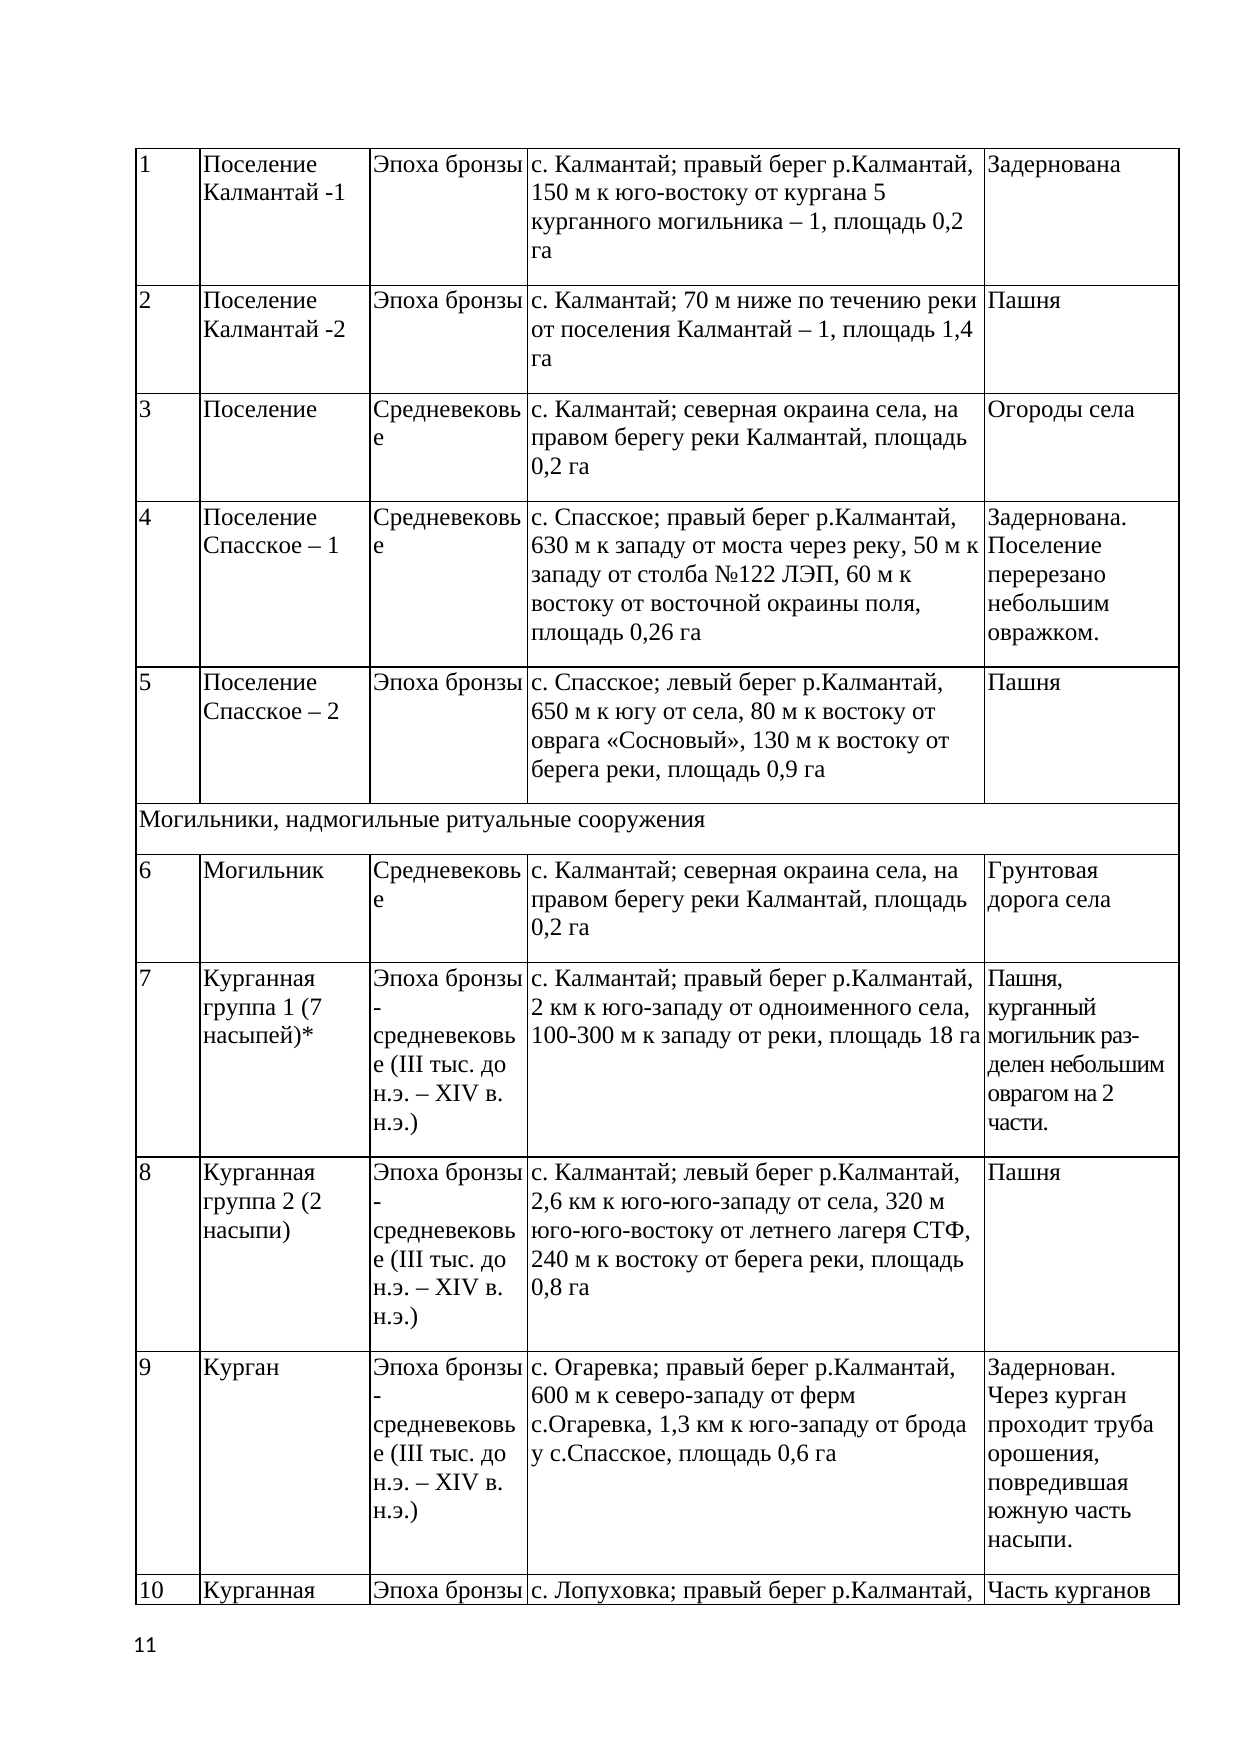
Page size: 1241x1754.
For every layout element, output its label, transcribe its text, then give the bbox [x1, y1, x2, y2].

table_cell 2 [137, 286, 199, 393]
table_cell Пашня [985, 1158, 1178, 1351]
table_cell с. Спасское; левый берег р.Калмантай, 650 м к югу от села, 80 м к востоку от оврага «Сосновый», 130 м к востоку от берега реки, площадь 0,9 га [528, 668, 984, 803]
table_cell Пашня [985, 668, 1178, 803]
table_cell с. Калмантай; левый берег р.Калмантай, 2,6 км к юго-юго-западу от села, 320 м юго-юго-востоку от летнего лагеря СТФ, 240 м к востоку от берега реки, площадь 0,8 га [528, 1158, 984, 1351]
table_cell Эпоха бронзы - средневековье (III тыс. до н.э. – XIV в. н.э.) [371, 963, 527, 1156]
table_cell Задернована [985, 149, 1178, 284]
table_cell с. Спасское; правый берег р.Калмантай, 630 м к западу от моста через реку, 50 м к западу от столба №122 ЛЭП, 60 м к востоку от восточной окраины поля, площадь 0,26 га [528, 502, 984, 666]
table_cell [371, 1575, 527, 1604]
table_cell Курган [201, 1352, 369, 1574]
table_cell Эпоха бронзы [371, 149, 527, 284]
table_cell с. Калмантай; правый берег р.Калмантай, 2 км к юго-западу от одноименного села, 100-300 м к западу от реки, площадь 18 га [528, 963, 984, 1156]
table_cell Средневековье [371, 394, 527, 501]
table_cell 5 [137, 668, 199, 803]
table_cell Могильник [201, 855, 369, 962]
table_cell Поселение [201, 394, 369, 501]
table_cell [201, 1575, 369, 1604]
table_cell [528, 1575, 984, 1604]
table_cell 10 [137, 1575, 199, 1604]
table_cell Поселение Калмантай -2 [201, 286, 369, 393]
table_cell Огороды села [985, 394, 1178, 501]
table_cell Поселение Калмантай -1 [201, 149, 369, 284]
table_cell Эпоха бронзы [371, 286, 527, 393]
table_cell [985, 1575, 1178, 1604]
table_cell с. Калмантай; северная окраина села, на правом берегу реки Калмантай, площадь 0,2 га [528, 855, 984, 962]
table_cell 1 [137, 149, 199, 284]
table_cell 6 [137, 855, 199, 962]
table_cell Эпоха бронзы - средневековье (III тыс. до н.э. – XIV в. н.э.) [371, 1352, 527, 1574]
table_cell 7 [137, 963, 199, 1156]
table_cell Курганная группа 2 (2 насыпи) [201, 1158, 369, 1351]
table_cell Могильники, надмогильные ритуальные сооружения [137, 804, 1178, 854]
table_cell с. Калмантай; правый берег р.Калмантай, 150 м к юго-востоку от кургана 5 курганного могильника – 1, площадь 0,2 га [528, 149, 984, 284]
table_cell Поселение Спасское – 2 [201, 668, 369, 803]
table_cell Пашня [985, 286, 1178, 393]
table_cell с. Калмантай; северная окраина села, на правом берегу реки Калмантай, площадь 0,2 га [528, 394, 984, 501]
table_cell 9 [137, 1352, 199, 1574]
table_cell Средневековье [371, 502, 527, 666]
table_cell с. Калмантай; 70 м ниже по течению реки от поселения Калмантай – 1, площадь 1,4 га [528, 286, 984, 393]
table_cell Курганная группа 1 (7 насыпей)* [201, 963, 369, 1156]
table_cell Поселение Спасское – 1 [201, 502, 369, 666]
table_cell Эпоха бронзы - средневековье (III тыс. до н.э. – XIV в. н.э.) [371, 1158, 527, 1351]
table_cell Задернована. Поселение перерезано небольшим овражком. [985, 502, 1178, 666]
table_cell 8 [137, 1158, 199, 1351]
table_cell Эпоха бронзы [371, 668, 527, 803]
table_cell 3 [137, 394, 199, 501]
table_cell Задернован. Через курган проходит труба орошения, повредившая южную часть насыпи. [985, 1352, 1178, 1574]
table_cell Грунтовая дорога села [985, 855, 1178, 962]
table_cell Пашня, курганный могильник раз-делен небольшим оврагом на 2 части. [985, 963, 1178, 1156]
table_cell 4 [137, 502, 199, 666]
table_cell с. Огаревка; правый берег р.Калмантай, 600 м к северо-западу от ферм с.Огаревка, 1,3 км к юго-западу от брода у с.Спасское, площадь 0,6 га [528, 1352, 984, 1574]
table_cell Средневековье [371, 855, 527, 962]
